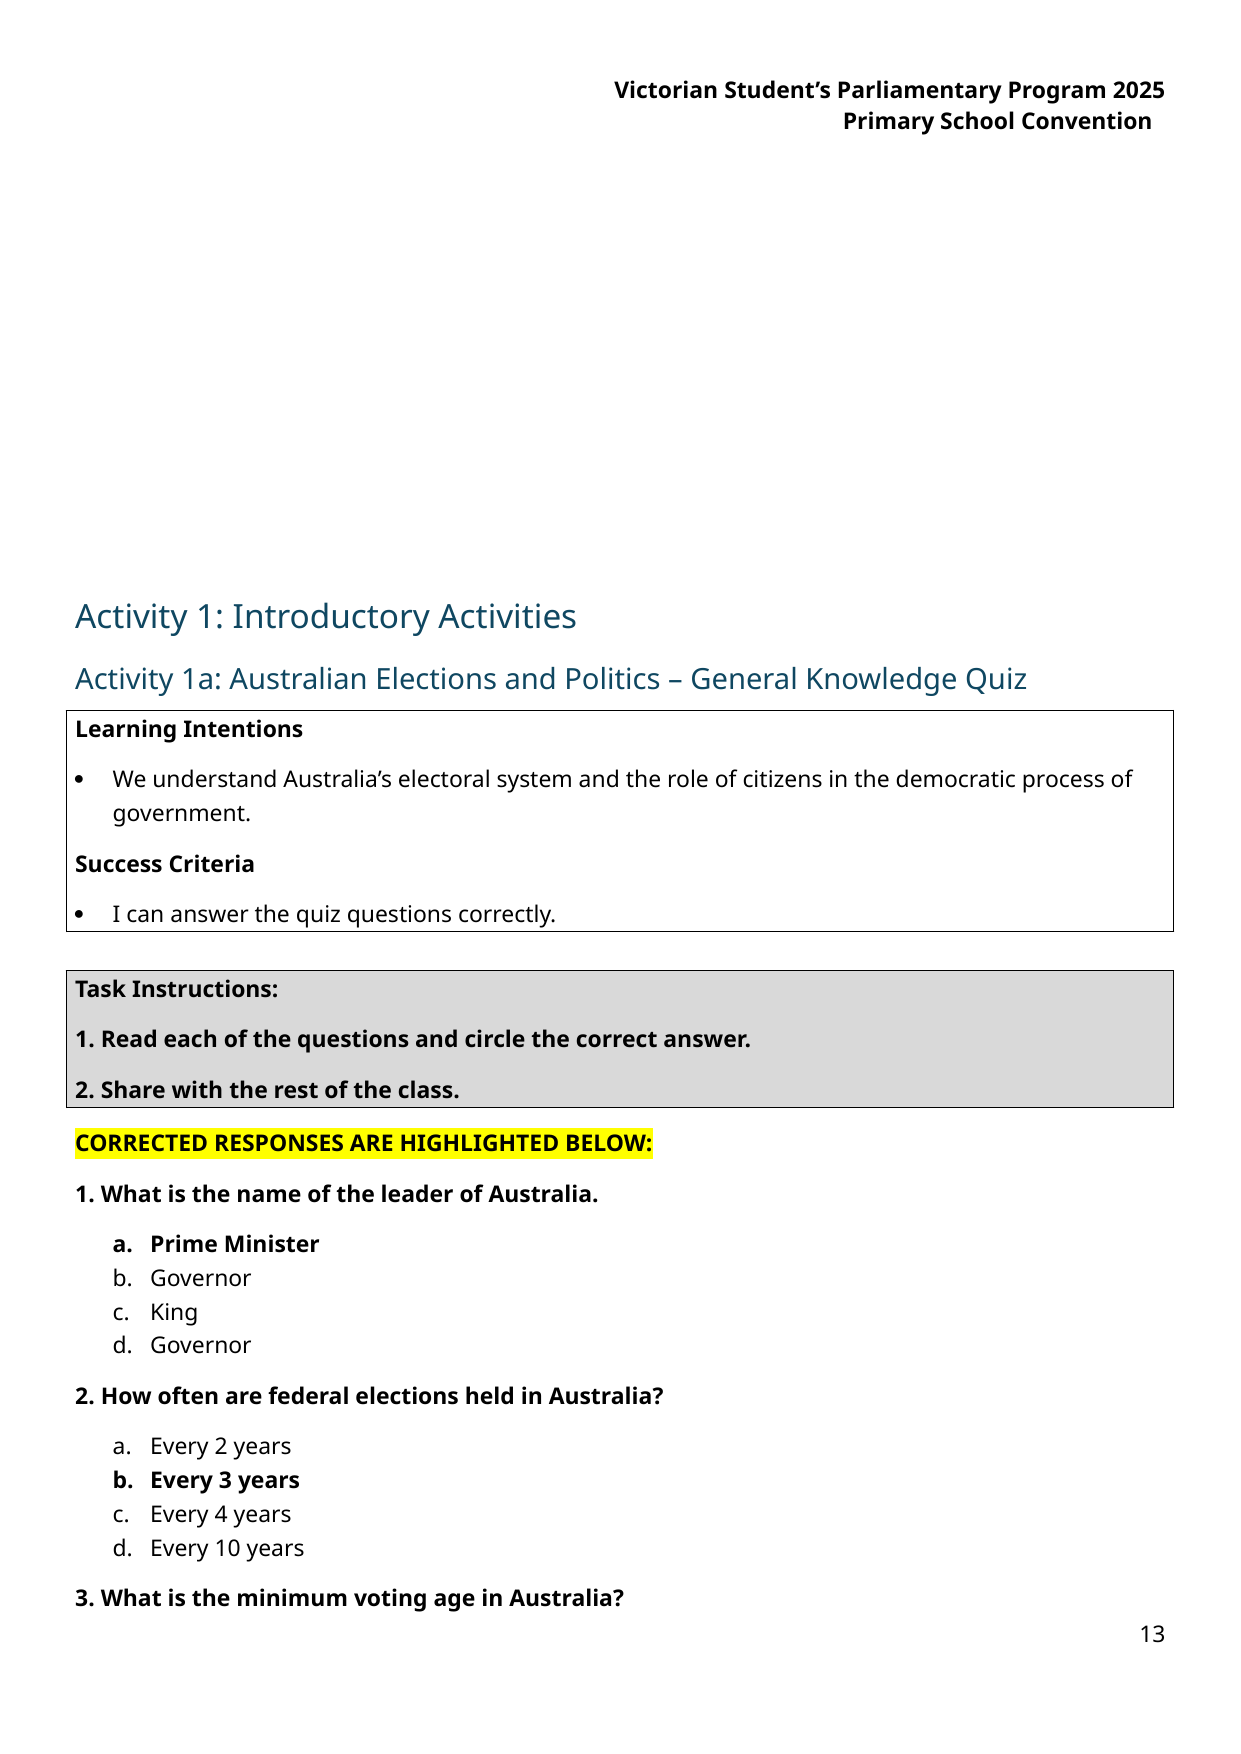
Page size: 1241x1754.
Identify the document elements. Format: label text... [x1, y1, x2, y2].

text 1. Read each of the questions and circle the correct answer. [67, 1020, 1173, 1055]
list Every 2 years [112, 1430, 1165, 1462]
text 1. What is the name of the leader of Australia. [75, 1178, 1165, 1209]
list Governor [112, 1262, 1165, 1293]
text Success Criteria [67, 844, 1173, 879]
list Every 10 years [112, 1532, 1165, 1563]
subtitle Activity 1: Introductory Activities [75, 593, 1165, 638]
text Task Instructions: [67, 971, 1173, 1004]
text CORRECTED RESPONSES ARE HIGHLIGHTED BELOW: [75, 1127, 1165, 1159]
text Learning Intentions [67, 711, 1173, 744]
text 3. What is the minimum voting age in Australia? [75, 1582, 1165, 1613]
list Every 3 years [112, 1464, 1165, 1495]
list I can answer the quiz questions correctly. [67, 895, 1173, 931]
list We understand Australia’s electoral system and the role of citizens in the democratic process of government. [67, 760, 1173, 828]
text 2. How often are federal elections held in Australia? [75, 1380, 1165, 1411]
list Governor [112, 1329, 1165, 1361]
list Every 4 years [112, 1498, 1165, 1529]
list Prime Minister [112, 1228, 1165, 1259]
text 2. Share with the rest of the class. [67, 1071, 1173, 1107]
subtitle Activity 1a: Australian Elections and Politics – General Knowledge Quiz [75, 659, 1165, 698]
list King [112, 1296, 1165, 1327]
